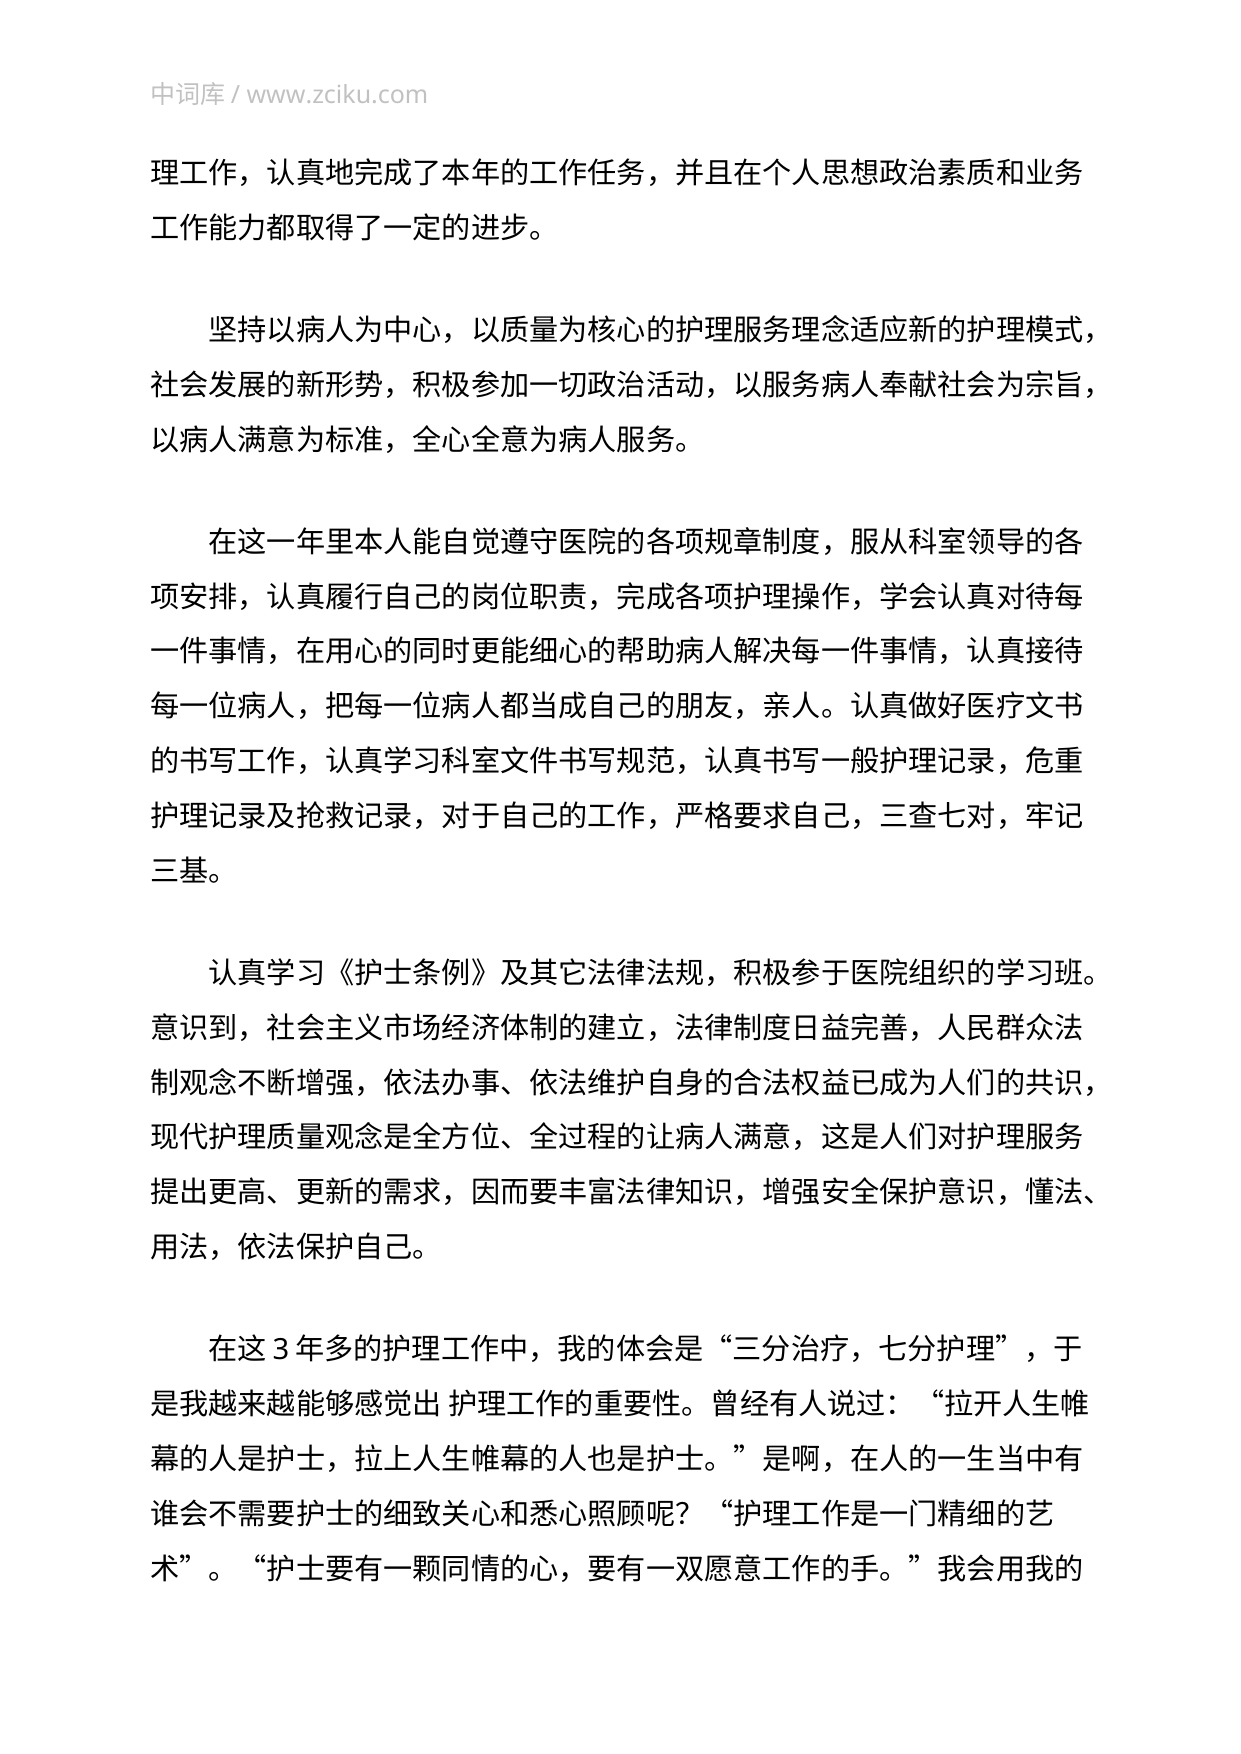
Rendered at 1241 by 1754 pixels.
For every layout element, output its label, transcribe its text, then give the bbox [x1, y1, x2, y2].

text 坚持以病人为中心，以质量为核心的护理服务理念适应新的护理模式，社会发展的新形势，积极参加一切政治活动，以服务病人奉献社会为宗旨，以病人满意为标准，全心全意为病人服务。 [150, 307, 1090, 459]
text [150, 1326, 1090, 1588]
text 在这一年里本人能自觉遵守医院的各项规章制度，服从科室领导的各项安排，认真履行自己的岗位职责，完成各项护理操作，学会认真对待每一件事情，在用心的同时更能细心的帮助病人解决每一件事情，认真接待每一位病人，把每一位病人都当成自己的朋友，亲人。认真做好医疗文书的书写工作，认真学习科室文件书写规范，认真书写一般护理记录，危重护理记录及抢救记录，对于自己的工作，严格要求自己，三查七对，牢记三基。 [150, 518, 1090, 890]
text 认真学习《护士条例》及其它法律法规，积极参于医院组织的学习班。意识到，社会主义市场经济体制的建立，法律制度日益完善，人民群众法制观念不断增强，依法办事、依法维护自身的合法权益已成为人们的共识，现代护理质量观念是全方位、全过程的让病人满意，这是人们对护理服务提出更高、更新的需求，因而要丰富法律知识，增强安全保护意识，懂法、用法，依法保护自己。 [150, 949, 1090, 1266]
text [150, 150, 1090, 247]
